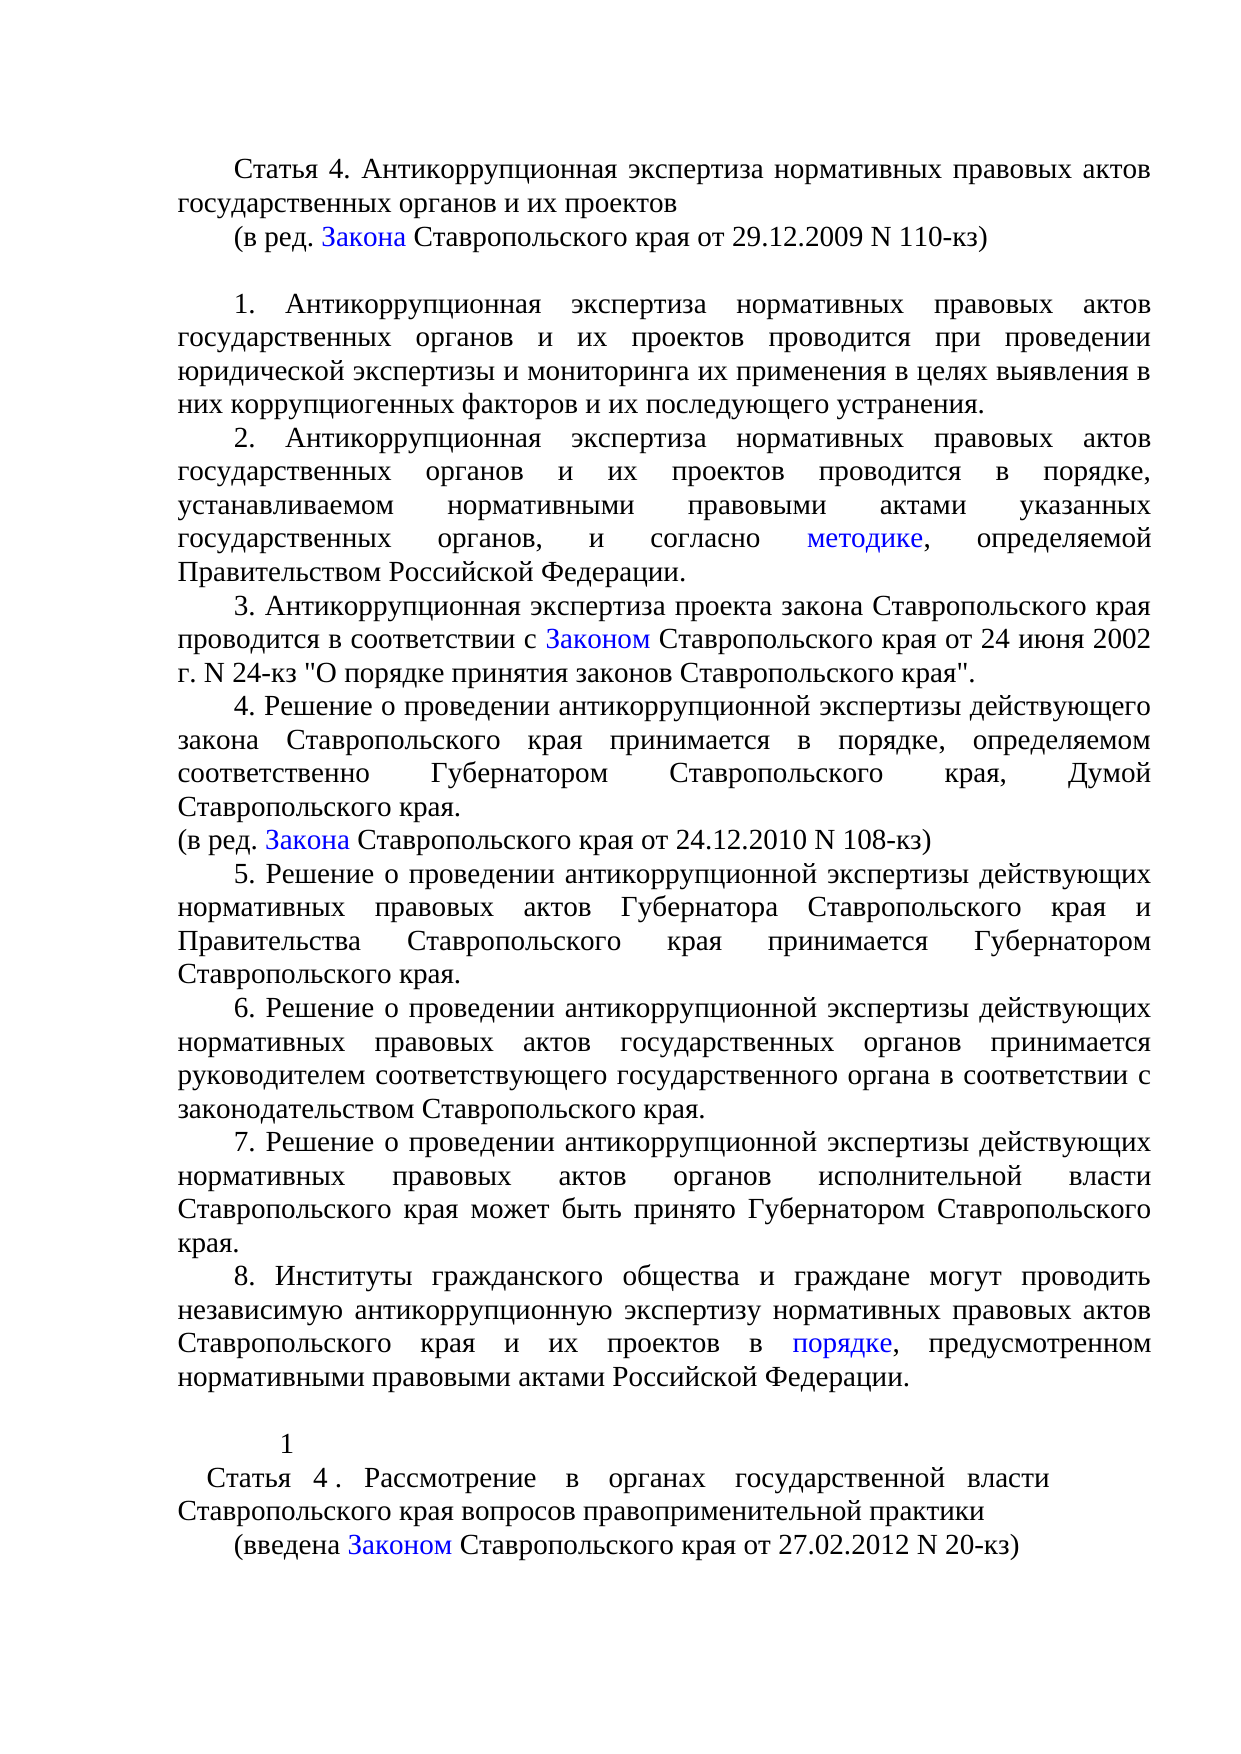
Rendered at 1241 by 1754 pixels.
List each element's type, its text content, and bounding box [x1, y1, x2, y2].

text 2. Антикоррупционная экспертиза нормативных правовых актов государственных органов и их проектов проводится в порядке, устанавливаемом нормативными правовыми актами указанных государственных органов, и согласно методике, определяемой Правительством Российской Федерации. [177, 420, 1152, 588]
text 4. Решение о проведении антикоррупционной экспертизы действующего закона Ставропольского края принимается в порядке, определяемом соответственно Губернатором Ставропольского края, Думой Ставропольского края. [177, 688, 1152, 822]
text Статья 4 . Рассмотрение в органах государственной власти [177, 1460, 1152, 1493]
text (введена Законом Ставропольского края от 27.02.2012 N 20-кз) [177, 1527, 1152, 1560]
text 6. Решение о проведении антикоррупционной экспертизы действующих нормативных правовых актов государственных органов принимается руководителем соответствующего государственного органа в соответствии с законодательством Ставропольского края. [177, 990, 1152, 1124]
text 7. Решение о проведении антикоррупционной экспертизы действующих нормативных правовых актов органов исполнительной власти Ставропольского края может быть принято Губернатором Ставропольского края. [177, 1124, 1152, 1258]
text Ставропольского края вопросов правоприменительной практики [177, 1493, 1152, 1527]
text 1 [177, 1426, 1152, 1460]
text (в ред. Закона Ставропольского края от 29.12.2009 N 110-кз) [177, 219, 1152, 252]
text 3. Антикоррупционная экспертиза проекта закона Ставропольского края проводится в соответствии с Законом Ставропольского края от 24 июня 2002 г. N 24-кз "О порядке принятия законов Ставропольского края". [177, 588, 1152, 688]
text 1. Антикоррупционная экспертиза нормативных правовых актов государственных органов и их проектов проводится при проведении юридической экспертизы и мониторинга их применения в целях выявления в них коррупциогенных факторов и их последующего устранения. [177, 286, 1152, 420]
text (в ред. Закона Ставропольского края от 24.12.2010 N 108-кз) [177, 822, 1152, 856]
text Статья 4. Антикоррупционная экспертиза нормативных правовых актов государственных органов и их проектов [177, 152, 1152, 219]
text 5. Решение о проведении антикоррупционной экспертизы действующих нормативных правовых актов Губернатора Ставропольского края и Правительства Ставропольского края принимается Губернатором Ставропольского края. [177, 856, 1152, 990]
text 8. Институты гражданского общества и граждане могут проводить независимую антикоррупционную экспертизу нормативных правовых актов Ставропольского края и их проектов в порядке, предусмотренном нормативными правовыми актами Российской Федерации. [177, 1258, 1152, 1393]
